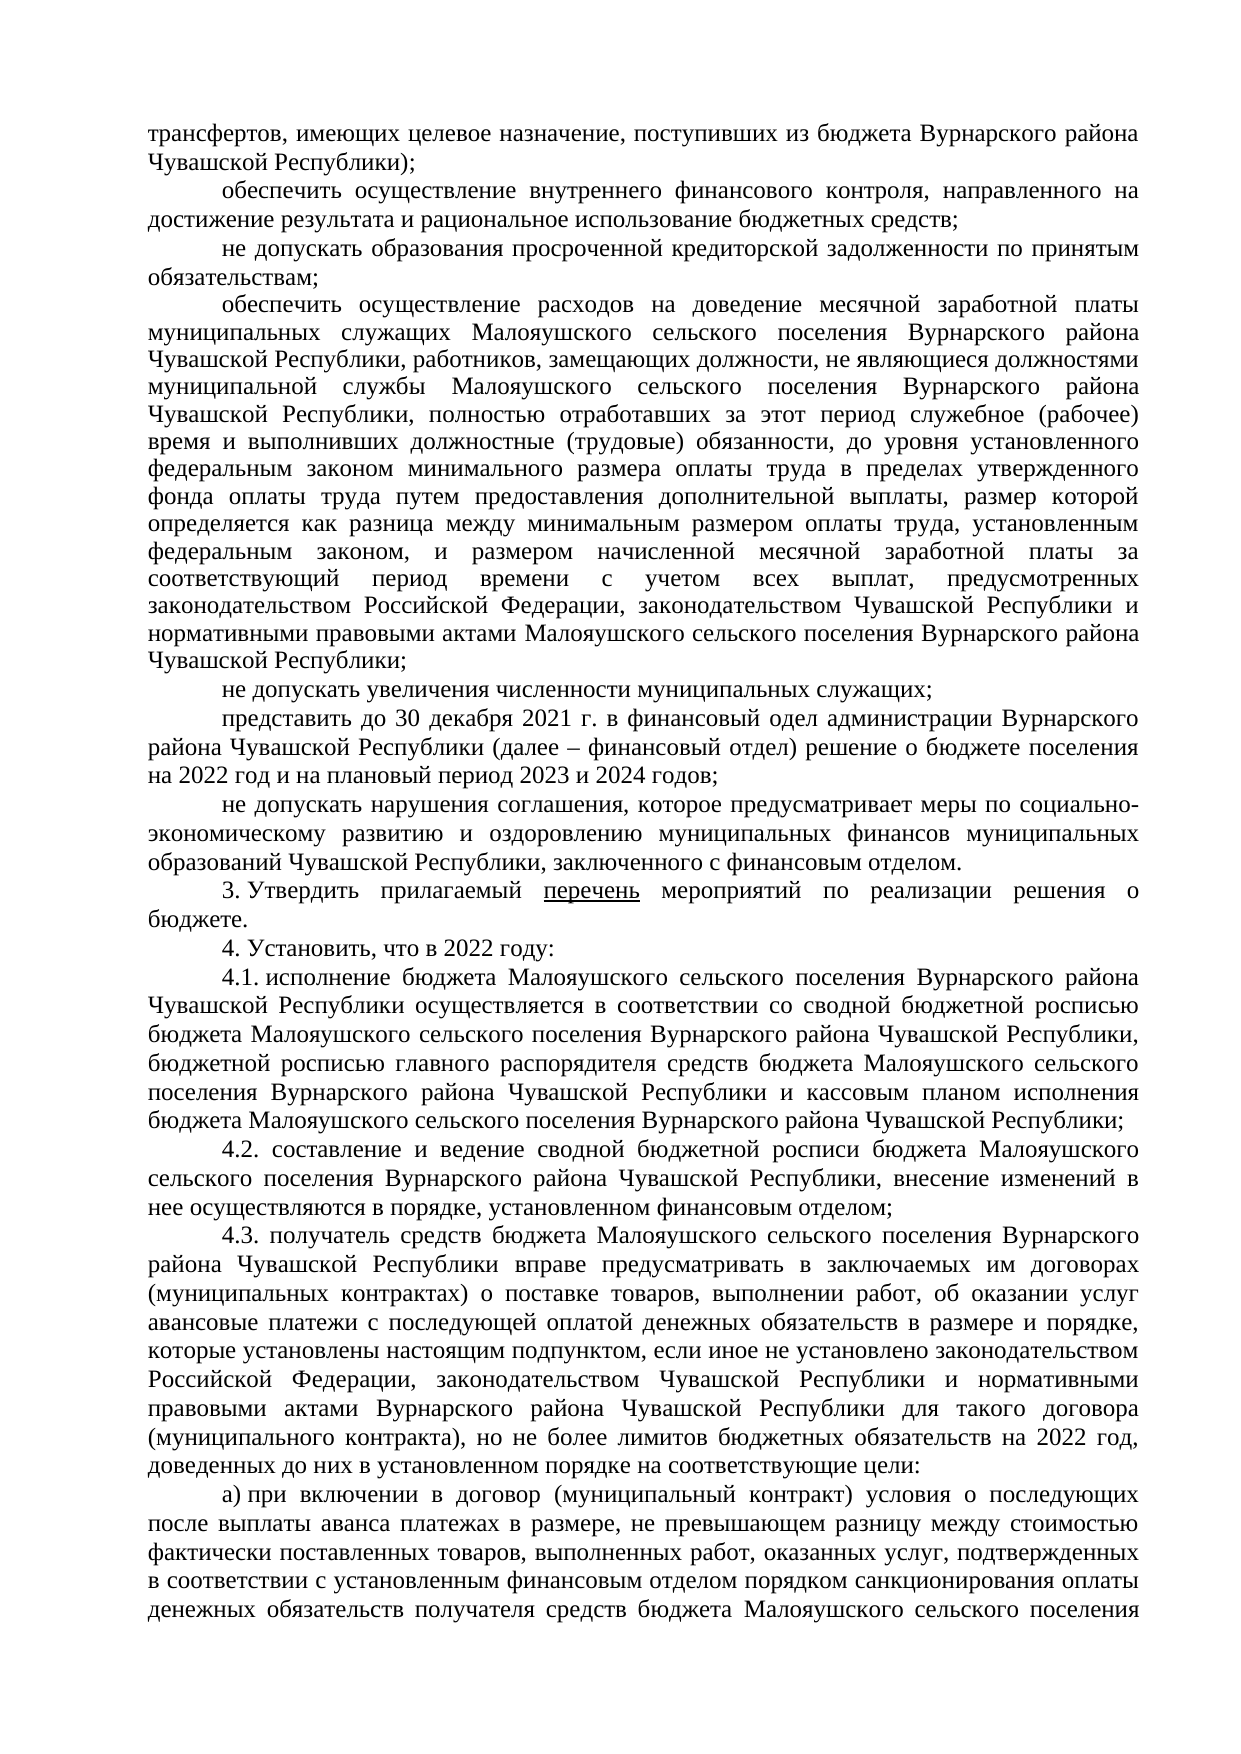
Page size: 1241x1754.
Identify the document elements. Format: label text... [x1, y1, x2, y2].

text обеспечить осуществление внутреннего финансового контроля, направленного на достижение результата и рациональное использование бюджетных средств; [148, 176, 1140, 233]
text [148, 118, 1140, 176]
text 3. Утвердить прилагаемый перечень мероприятий по реализации решения о бюджете. [148, 875, 1140, 933]
text 4.1. исполнение бюджета Малояушского сельского поселения Вурнарского района Чувашской Республики осуществляется в соответствии со сводной бюджетной росписью бюджета Малояушского сельского поселения Вурнарского района Чувашской Республики, бюджетной росписью главного распорядителя средств бюджета Малояушского сельского поселения Вурнарского района Чувашской Республики и кассовым планом исполнения бюджета Малояушского сельского поселения Вурнарского района Чувашской Республики; [148, 962, 1140, 1134]
text 4. Установить, что в 2022 году: [148, 933, 1140, 962]
text не допускать образования просроченной кредиторской задолженности по принятым обязательствам; [148, 233, 1140, 291]
text не допускать увеличения численности муниципальных служащих; [148, 674, 1140, 703]
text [148, 1479, 1140, 1623]
text обеспечить осуществление расходов на доведение месячной заработной платы муниципальных служащих Малояушского сельского поселения Вурнарского района Чувашской Республики, работников, замещающих должности, не являющиеся должностями муниципальной службы Малояушского сельского поселения Вурнарского района Чувашской Республики, полностью отработавших за этот период служебное (рабочее) время и выполнивших должностные (трудовые) обязанности, до уровня установленного федеральным законом минимального размера оплаты труда в пределах утвержденного фонда оплаты труда путем предоставления дополнительной выплаты, размер которой определяется как разница между минимальным размером оплаты труда, установленным федеральным законом, и размером начисленной месячной заработной платы за соответствующий период времени с учетом всех выплат, предусмотренных законодательством Российской Федерации, законодательством Чувашской Республики и нормативными правовыми актами Малояушского сельского поселения Вурнарского района Чувашской Республики; [148, 291, 1140, 674]
text представить до 30 декабря 2021 г. в финансовый одел администрации Вурнарского района Чувашской Республики (далее – финансовый отдел) решение о бюджете поселения на 2022 год и на плановый период 2023 и 2024 годов; [148, 703, 1140, 789]
text не допускать нарушения соглашения, которое предусматривает меры по социально-экономическому развитию и оздоровлению муниципальных финансов муниципальных образований Чувашской Республики, заключенного с финансовым отделом. [148, 789, 1140, 875]
text 4.2. составление и ведение сводной бюджетной росписи бюджета Малояушского сельского поселения Вурнарского района Чувашской Республики, внесение изменений в нее осуществляются в порядке, установленном финансовым отделом; [148, 1134, 1140, 1220]
text 4.3. получатель средств бюджета Малояушского сельского поселения Вурнарского района Чувашской Республики вправе предусматривать в заключаемых им договорах (муниципальных контрактах) о поставке товаров, выполнении работ, об оказании услуг авансовые платежи с последующей оплатой денежных обязательств в размере и порядке, которые установлены настоящим подпунктом, если иное не установлено законодательством Российской Федерации, законодательством Чувашской Республики и нормативными правовыми актами Вурнарского района Чувашской Республики для такого договора (муниципального контракта), но не более лимитов бюджетных обязательств на 2022 год, доведенных до них в установленном порядке на соответствующие цели: [148, 1220, 1140, 1479]
